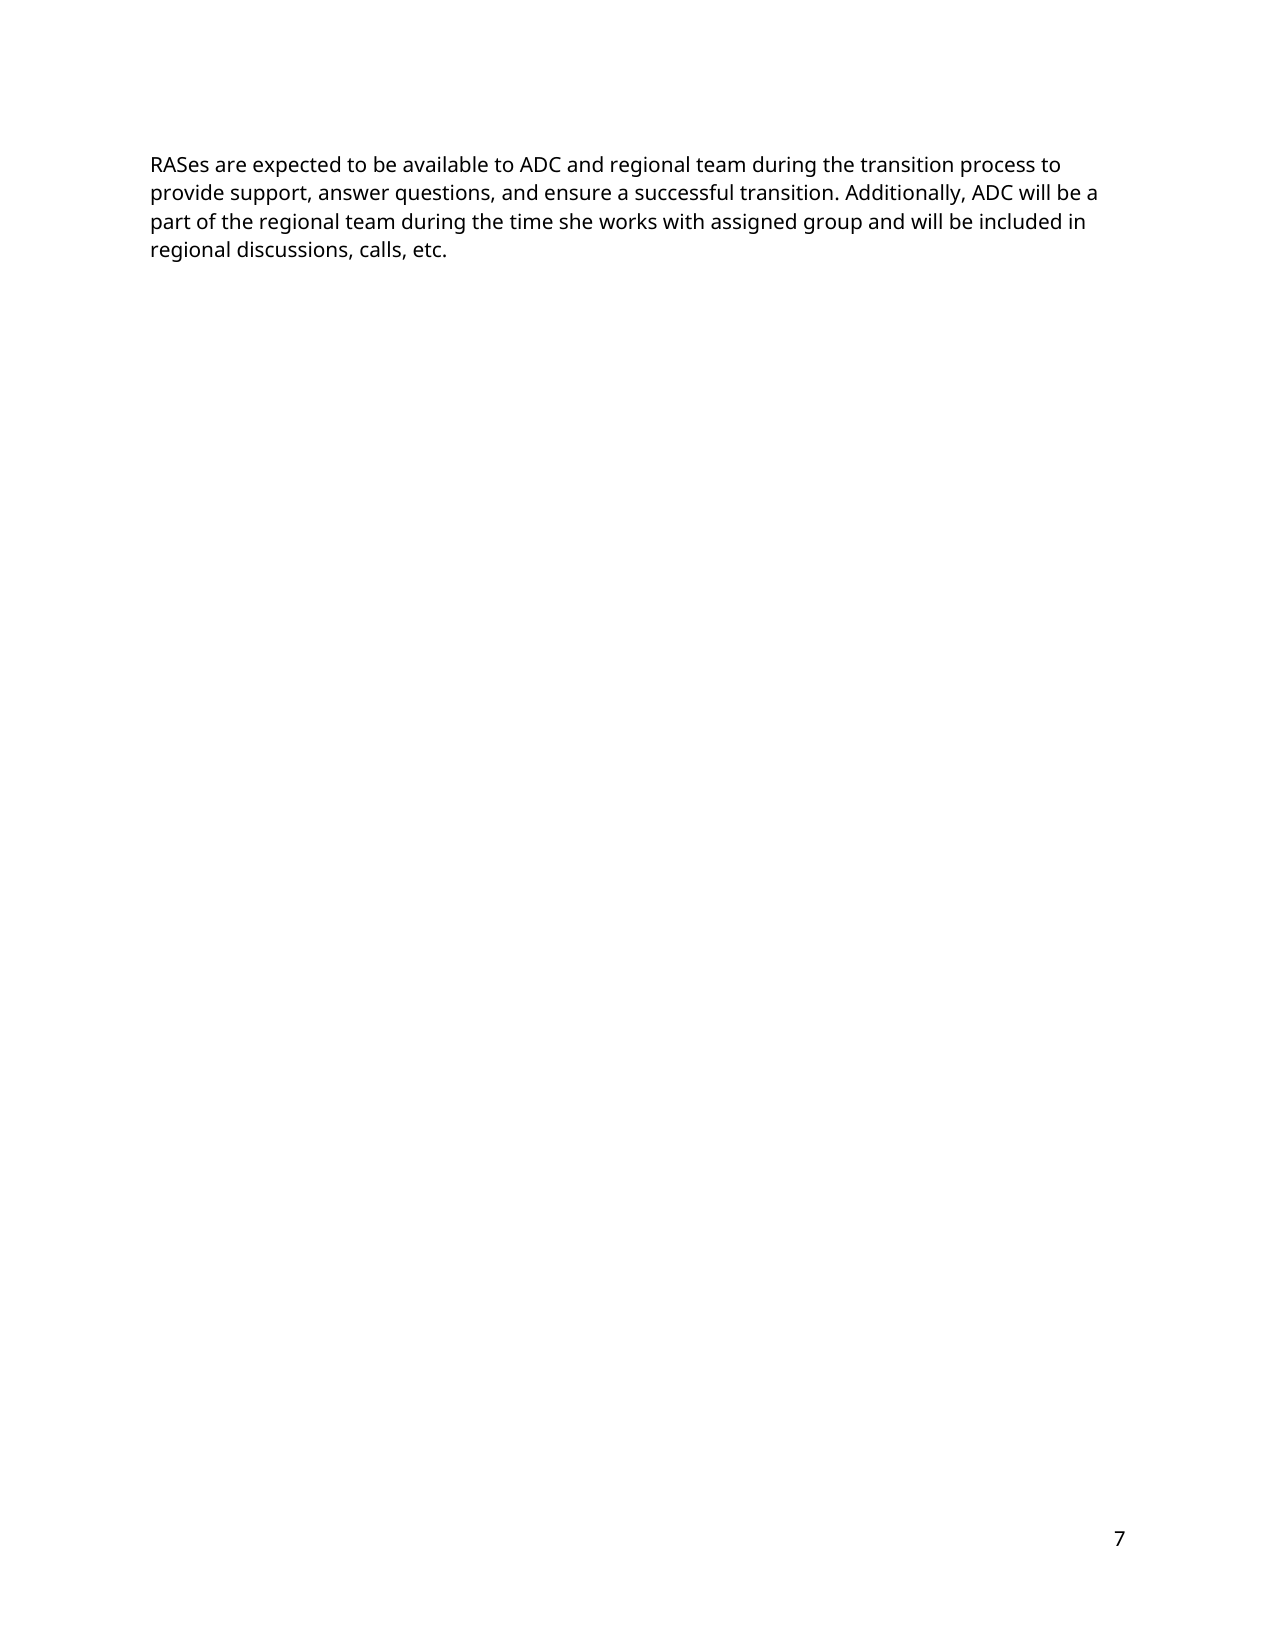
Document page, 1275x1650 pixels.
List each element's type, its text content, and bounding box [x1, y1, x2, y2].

text RASes are expected to be available to ADC and regional team during the transition process to provide support, answer questions, and ensure a successful transition. Additionally, ADC will be a part of the regional team during the time she works with assigned group and will be included in regional discussions, calls, etc. [150, 150, 1125, 264]
